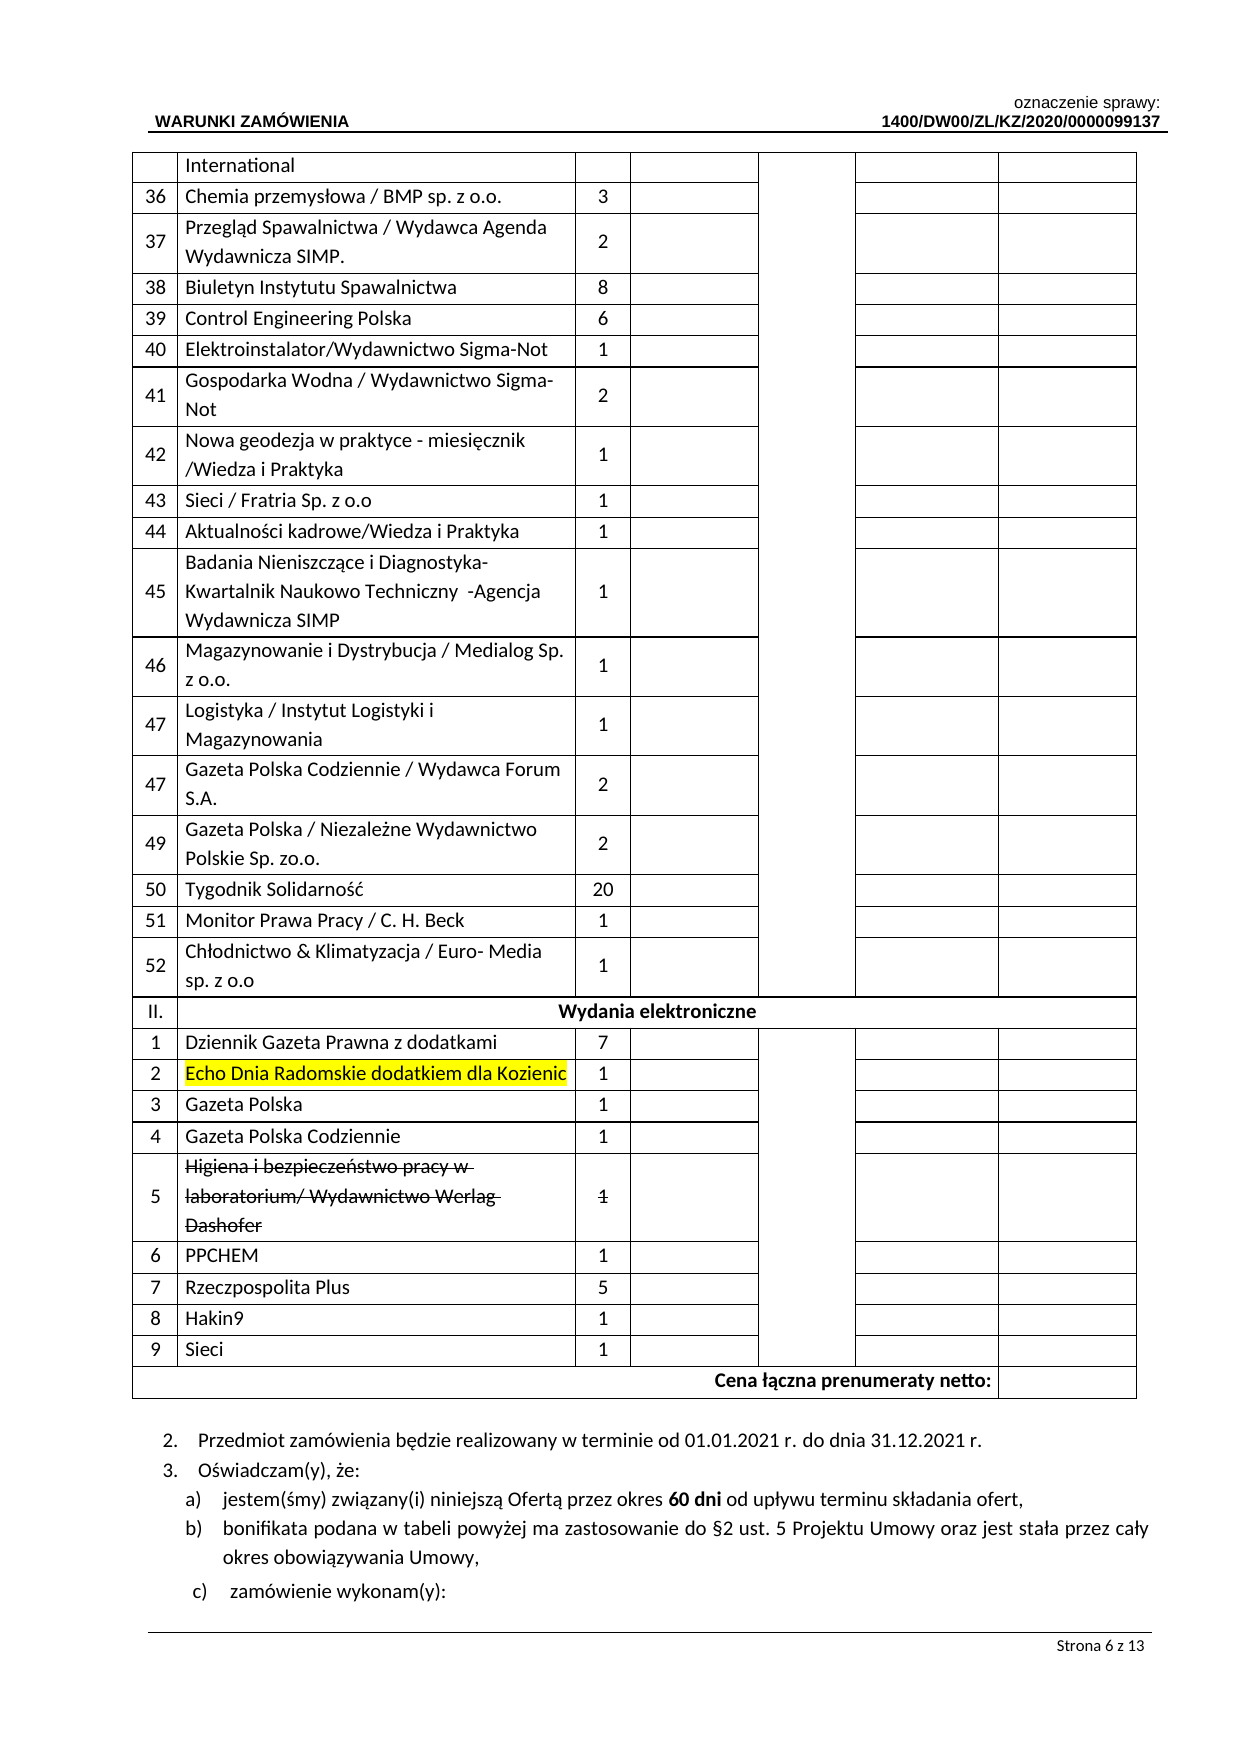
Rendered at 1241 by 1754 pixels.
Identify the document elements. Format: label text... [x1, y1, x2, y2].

table_cell 1 [576, 549, 630, 636]
table_cell [856, 1336, 998, 1366]
table_cell Chemia przemysłowa / BMP sp. z o.o. [178, 183, 575, 213]
table_cell 20 [576, 875, 630, 906]
table_cell Aktualności kadrowe/Wiedza i Praktyka [178, 518, 575, 548]
table_cell [631, 1029, 758, 1059]
table_cell [631, 274, 758, 304]
table_cell 7 [576, 1029, 630, 1059]
table_cell [856, 1305, 998, 1335]
table_cell [856, 427, 998, 485]
table_cell [999, 1367, 1136, 1397]
table_cell 44 [133, 518, 177, 548]
table_cell [631, 336, 758, 366]
table_cell [999, 486, 1136, 517]
table_cell Gazeta Polska / Niezależne Wydawnictwo Polskie Sp. zo.o. [178, 816, 575, 874]
table_cell Dziennik Gazeta Prawna z dodatkami [178, 1029, 575, 1059]
table_cell [631, 1242, 758, 1272]
table_cell Nowa geodezja w praktyce - miesięcznik /Wiedza i Praktyka [178, 427, 575, 485]
table_cell [856, 1154, 998, 1241]
table_cell [631, 1274, 758, 1304]
table_cell 1 [576, 486, 630, 517]
table_cell [999, 183, 1136, 213]
table_cell [631, 549, 758, 636]
table_cell 9 [133, 1336, 177, 1366]
table_cell [631, 518, 758, 548]
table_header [148, 1574, 1152, 1607]
table_cell 7 [133, 1274, 177, 1304]
table_cell [856, 1060, 998, 1090]
table_cell Badania Nieniszczące i Diagnostyka-Kwartalnik Naukowo Techniczny -Agencja Wydawnicza SIMP [178, 549, 575, 636]
table_cell 1 [576, 1123, 630, 1153]
table_cell 6 [576, 305, 630, 335]
table_cell 3 [133, 1091, 177, 1121]
table_cell [999, 368, 1136, 426]
table_cell 2 [576, 816, 630, 874]
table_cell 1 [576, 427, 630, 485]
table_cell [999, 336, 1136, 366]
table_cell 38 [133, 274, 177, 304]
table_cell [856, 153, 998, 182]
table_cell [856, 1274, 998, 1304]
table_cell Cena łączna prenumeraty netto: [133, 1367, 998, 1397]
table_cell 52 [133, 938, 177, 996]
table_cell 4 [133, 1123, 177, 1153]
table_cell [856, 697, 998, 755]
table_cell [999, 638, 1136, 696]
table_cell 47 [133, 697, 177, 755]
table_cell Sieci / Fratria Sp. z o.o [178, 486, 575, 517]
table_cell [631, 305, 758, 335]
table_cell 6 [133, 1242, 177, 1272]
table_cell 50 [133, 875, 177, 906]
table_cell 2 [133, 1060, 177, 1090]
table_cell 2 [576, 214, 630, 273]
table_cell [856, 1242, 998, 1272]
table_cell [631, 1060, 758, 1090]
table_cell [759, 1029, 855, 1366]
table_cell Hakin9 [178, 1305, 575, 1335]
table_cell [631, 1336, 758, 1366]
table_cell [999, 938, 1136, 996]
table_cell [856, 875, 998, 906]
table_cell [999, 1274, 1136, 1304]
list Przedmiot zamówienia będzie realizowany w terminie od 01.01.2021 r. do dnia 31.12.2021 r. [162, 1428, 1155, 1453]
table_cell Control Engineering Polska [178, 305, 575, 335]
table_cell [999, 1029, 1136, 1059]
table_cell Magazynowanie i Dystrybucja / Medialog Sp. z o.o. [178, 638, 575, 696]
table_cell [631, 907, 758, 937]
table_cell II. [133, 998, 177, 1028]
table_cell [999, 1336, 1136, 1366]
table_cell [631, 1123, 758, 1153]
table_cell [631, 368, 758, 426]
table_cell [999, 549, 1136, 636]
table_cell [856, 305, 998, 335]
table_cell [856, 274, 998, 304]
table_cell 35 [133, 153, 177, 182]
table_cell Gazeta Polska Codziennie / Wydawca Forum S.A. [178, 756, 575, 815]
table_cell [856, 816, 998, 874]
table_cell 1 [576, 638, 630, 696]
table_cell 49 [133, 816, 177, 874]
table_cell [999, 1091, 1136, 1121]
table_cell 39 [133, 305, 177, 335]
table_cell [856, 1091, 998, 1121]
table_cell [856, 938, 998, 996]
table_cell [631, 938, 758, 996]
table_cell 1 [576, 907, 630, 937]
table_cell [856, 907, 998, 937]
table_cell [631, 697, 758, 755]
table_cell [999, 1060, 1136, 1090]
table_cell [631, 486, 758, 517]
table_cell 2 [576, 368, 630, 426]
list bonifikata podana w tabeli powyżej ma zastosowanie do §2 ust. 5 Projektu Umowy oraz jest stała przez cały okres obowiązywania Umowy, [185, 1515, 1152, 1570]
table_cell 1 [576, 938, 630, 996]
table_cell Chłodnictwo & Klimatyzacja / Euro- Media sp. z o.o [178, 938, 575, 996]
table_cell [631, 183, 758, 213]
table_cell [631, 816, 758, 874]
table_cell [999, 697, 1136, 755]
table_cell Wydania elektroniczne [178, 998, 1136, 1028]
table_cell 5 [576, 1274, 630, 1304]
table_cell 1 [576, 518, 630, 548]
table_cell 2 [576, 756, 630, 815]
table_cell [999, 153, 1136, 182]
table_cell Logistyka / Instytut Logistyki i Magazynowania [178, 697, 575, 755]
table_cell [631, 1091, 758, 1121]
table_cell Higiena i bezpieczeństwo pracy w laboratorium/ Wydawnictwo Werlag Dashofer [178, 1154, 575, 1241]
table_cell [856, 1123, 998, 1153]
table_cell 43 [133, 486, 177, 517]
table_cell 1 [576, 1154, 630, 1241]
table_cell [856, 638, 998, 696]
table_cell [856, 214, 998, 273]
table_cell 1 [576, 1060, 630, 1090]
table_cell [631, 1154, 758, 1241]
table_cell [856, 756, 998, 815]
table_cell Gazeta Polska Codziennie [178, 1123, 575, 1153]
table_cell [856, 183, 998, 213]
table_cell 1 [576, 1242, 630, 1272]
table_cell [999, 816, 1136, 874]
table_cell [631, 153, 758, 182]
table_cell 3 [576, 183, 630, 213]
table_cell [856, 518, 998, 548]
table_cell 8 [576, 274, 630, 304]
table_cell Tygodnik Solidarność [178, 875, 575, 906]
table_cell 47 [133, 756, 177, 815]
table_cell [856, 486, 998, 517]
table_cell [999, 875, 1136, 906]
table_cell 1 [576, 336, 630, 366]
table_cell Rzeczpospolita Plus [178, 1274, 575, 1304]
table_cell 41 [133, 368, 177, 426]
table_cell [856, 336, 998, 366]
table_cell [999, 214, 1136, 273]
table_cell 1 [133, 1029, 177, 1059]
table_cell 8 [133, 1305, 177, 1335]
table_cell 45 [133, 549, 177, 636]
table_cell [856, 549, 998, 636]
table_cell [999, 1154, 1136, 1241]
table_cell [631, 875, 758, 906]
table_cell 5 [133, 1154, 177, 1241]
table_cell Gazeta Polska [178, 1091, 575, 1121]
table_cell [856, 1029, 998, 1059]
table_cell Monitor Prawa Pracy / C. H. Beck [178, 907, 575, 937]
table_cell PPCHEM [178, 1242, 575, 1272]
table_cell [999, 518, 1136, 548]
table_cell 1 [576, 697, 630, 755]
table_cell Echo Dnia Radomskie dodatkiem dla Kozienic [178, 1060, 575, 1090]
table_cell Przegląd Spawalnictwa / Wydawca Agenda Wydawnicza SIMP. [178, 214, 575, 273]
table_cell 46 [133, 638, 177, 696]
table_cell 40 [133, 336, 177, 366]
table_cell [999, 274, 1136, 304]
table_cell 42 [133, 427, 177, 485]
table_cell [999, 907, 1136, 937]
table_cell Sieci [178, 1336, 575, 1366]
table_cell [999, 1123, 1136, 1153]
table_cell [631, 638, 758, 696]
table_cell Elektroinstalator/Wydawnictwo Sigma-Not [178, 336, 575, 366]
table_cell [178, 153, 575, 182]
table_cell 10 [576, 153, 630, 182]
table_cell [631, 427, 758, 485]
table_cell 36 [133, 183, 177, 213]
table_cell 1 [576, 1091, 630, 1121]
table_cell [999, 756, 1136, 815]
table_cell [631, 1305, 758, 1335]
table_cell [999, 427, 1136, 485]
table_cell [999, 305, 1136, 335]
table_cell [999, 1242, 1136, 1272]
table_cell 51 [133, 907, 177, 937]
table_cell 37 [133, 214, 177, 273]
table_cell [631, 214, 758, 273]
list jestem(śmy) związany(i) niniejszą Ofertą przez okres 60 dni od upływu terminu składania ofert, [185, 1486, 1152, 1511]
list Oświadczam(y), że: [162, 1457, 1155, 1482]
table_cell Biuletyn Instytutu Spawalnictwa [178, 274, 575, 304]
table_cell [999, 1305, 1136, 1335]
table_cell [856, 368, 998, 426]
table_cell 1 [576, 1305, 630, 1335]
table_cell 1 [576, 1336, 630, 1366]
table_cell Gospodarka Wodna / Wydawnictwo Sigma-Not [178, 368, 575, 426]
table_cell [631, 756, 758, 815]
